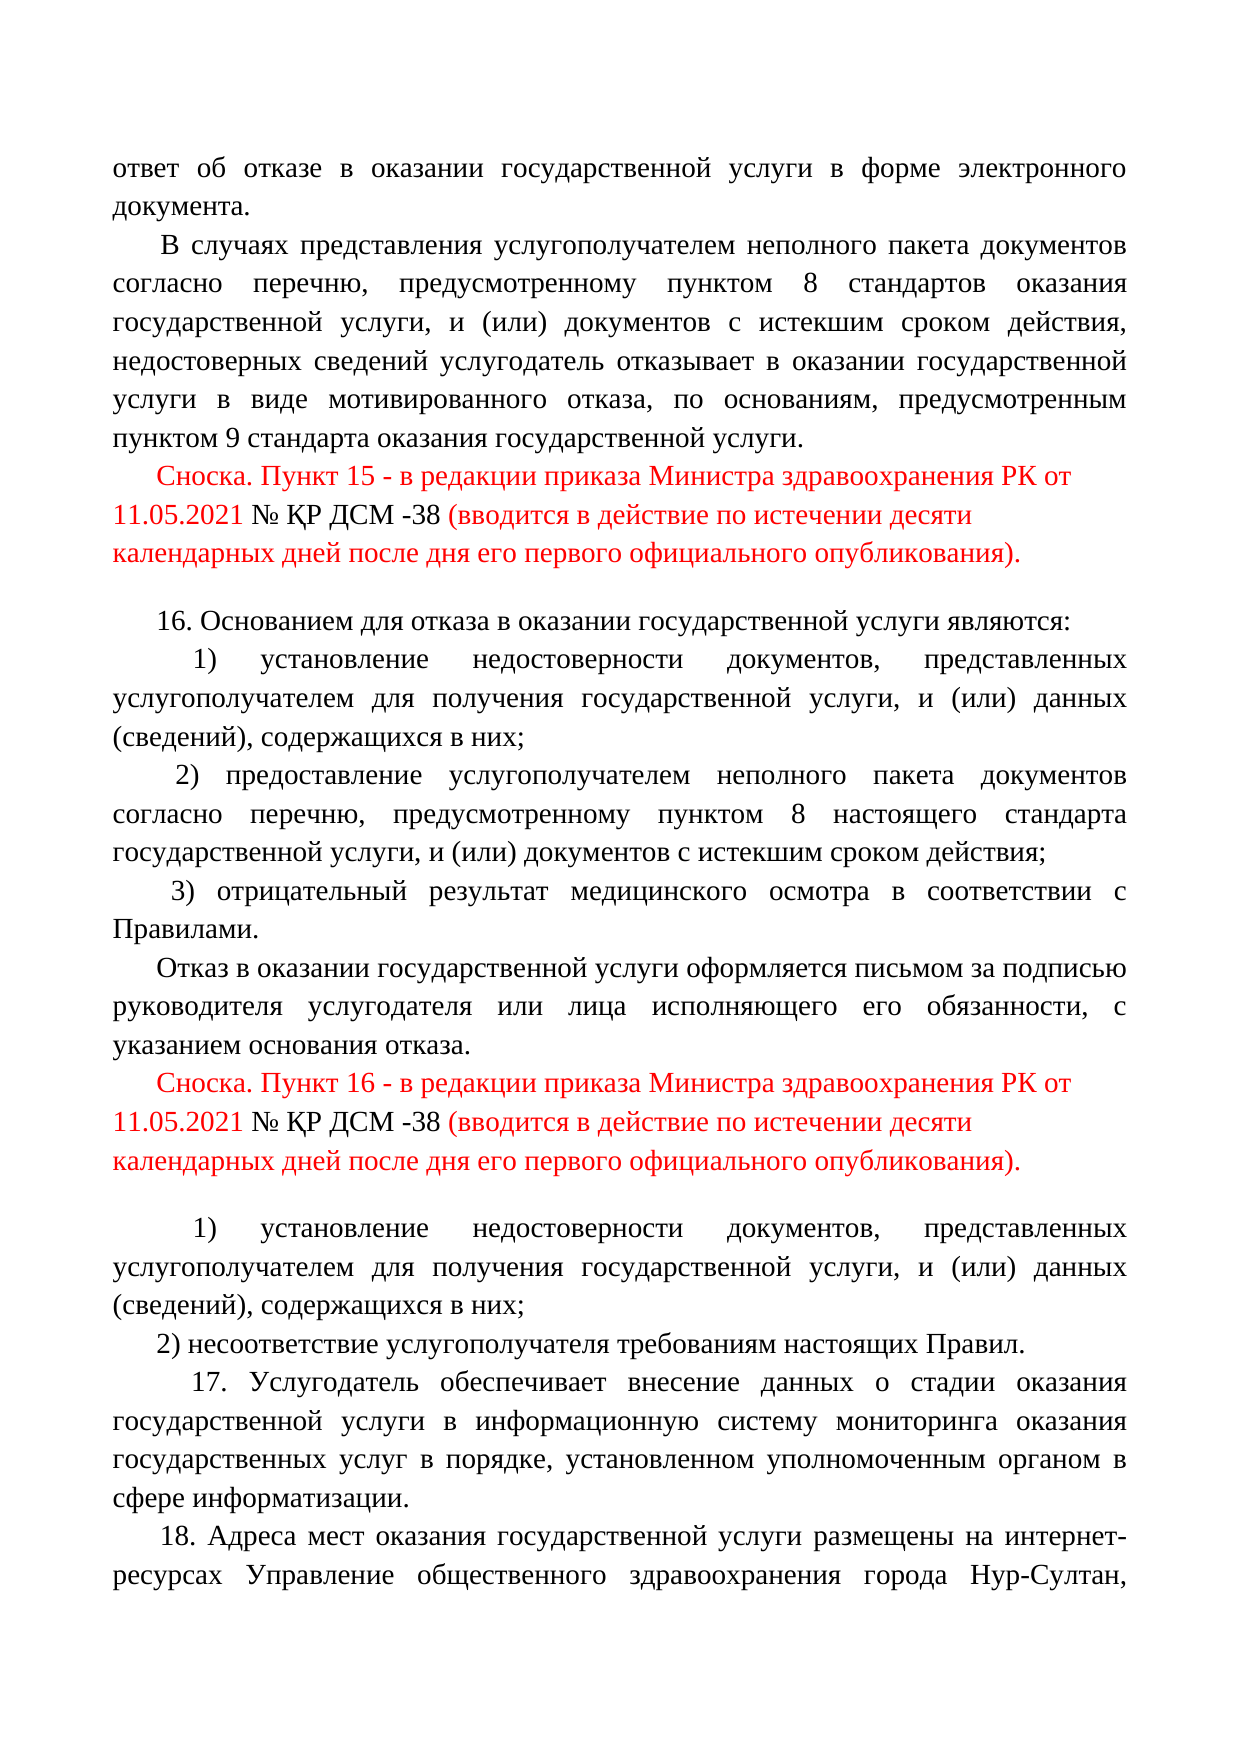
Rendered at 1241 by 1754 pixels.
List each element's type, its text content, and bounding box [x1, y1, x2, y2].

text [112, 1518, 1128, 1591]
text Сноска. Пункт 15 - в редакции приказа Министра здравоохранения РК от 11.05.2021 № ҚР ДСМ -38 (вводится в действие по истечении десяти календарных дней после дня его первого официального опубликования). [112, 458, 1128, 599]
text 16. Основанием для отказа в оказании государственной услуги являются: [112, 603, 1128, 637]
text 1) установление недостоверности документов, представленных услугополучателем для получения государственной услуги, и (или) данных (сведений), содержащихся в них; [112, 1210, 1128, 1321]
text 2) предоставление услугополучателем неполного пакета документов согласно перечню, предусмотренному пунктом 8 настоящего стандарта государственной услуги, и (или) документов с истекшим сроком действия; [112, 757, 1128, 868]
text 17. Услугодатель обеспечивает внесение данных о стадии оказания государственной услуги в информационную систему мониторинга оказания государственных услуг в порядке, установленном уполномоченным органом в сфере информатизации. [112, 1364, 1128, 1513]
text 1) установление недостоверности документов, представленных услугополучателем для получения государственной услуги, и (или) данных (сведений), содержащихся в них; [112, 642, 1128, 752]
text В случаях представления услугополучателем неполного пакета документов согласно перечню, предусмотренному пунктом 8 стандартов оказания государственной услуги, и (или) документов с истекшим сроком действия, недостоверных сведений услугодатель отказывает в оказании государственной услуги в виде мотивированного отказа, по основаниям, предусмотренным пунктом 9 стандарта оказания государственной услуги. [112, 227, 1128, 453]
text Сноска. Пункт 16 - в редакции приказа Министра здравоохранения РК от 11.05.2021 № ҚР ДСМ -38 (вводится в действие по истечении десяти календарных дней после дня его первого официального опубликования). [112, 1066, 1128, 1206]
text 2) несоответствие услугополучателя требованиям настоящих Правил. [112, 1326, 1128, 1359]
text 3) отрицательный результат медицинского осмотра в соответствии с Правилами. [112, 873, 1128, 945]
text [112, 150, 1128, 222]
text Отказ в оказании государственной услуги оформляется письмом за подписью руководителя услугодателя или лица исполняющего его обязанности, с указанием основания отказа. [112, 950, 1128, 1061]
